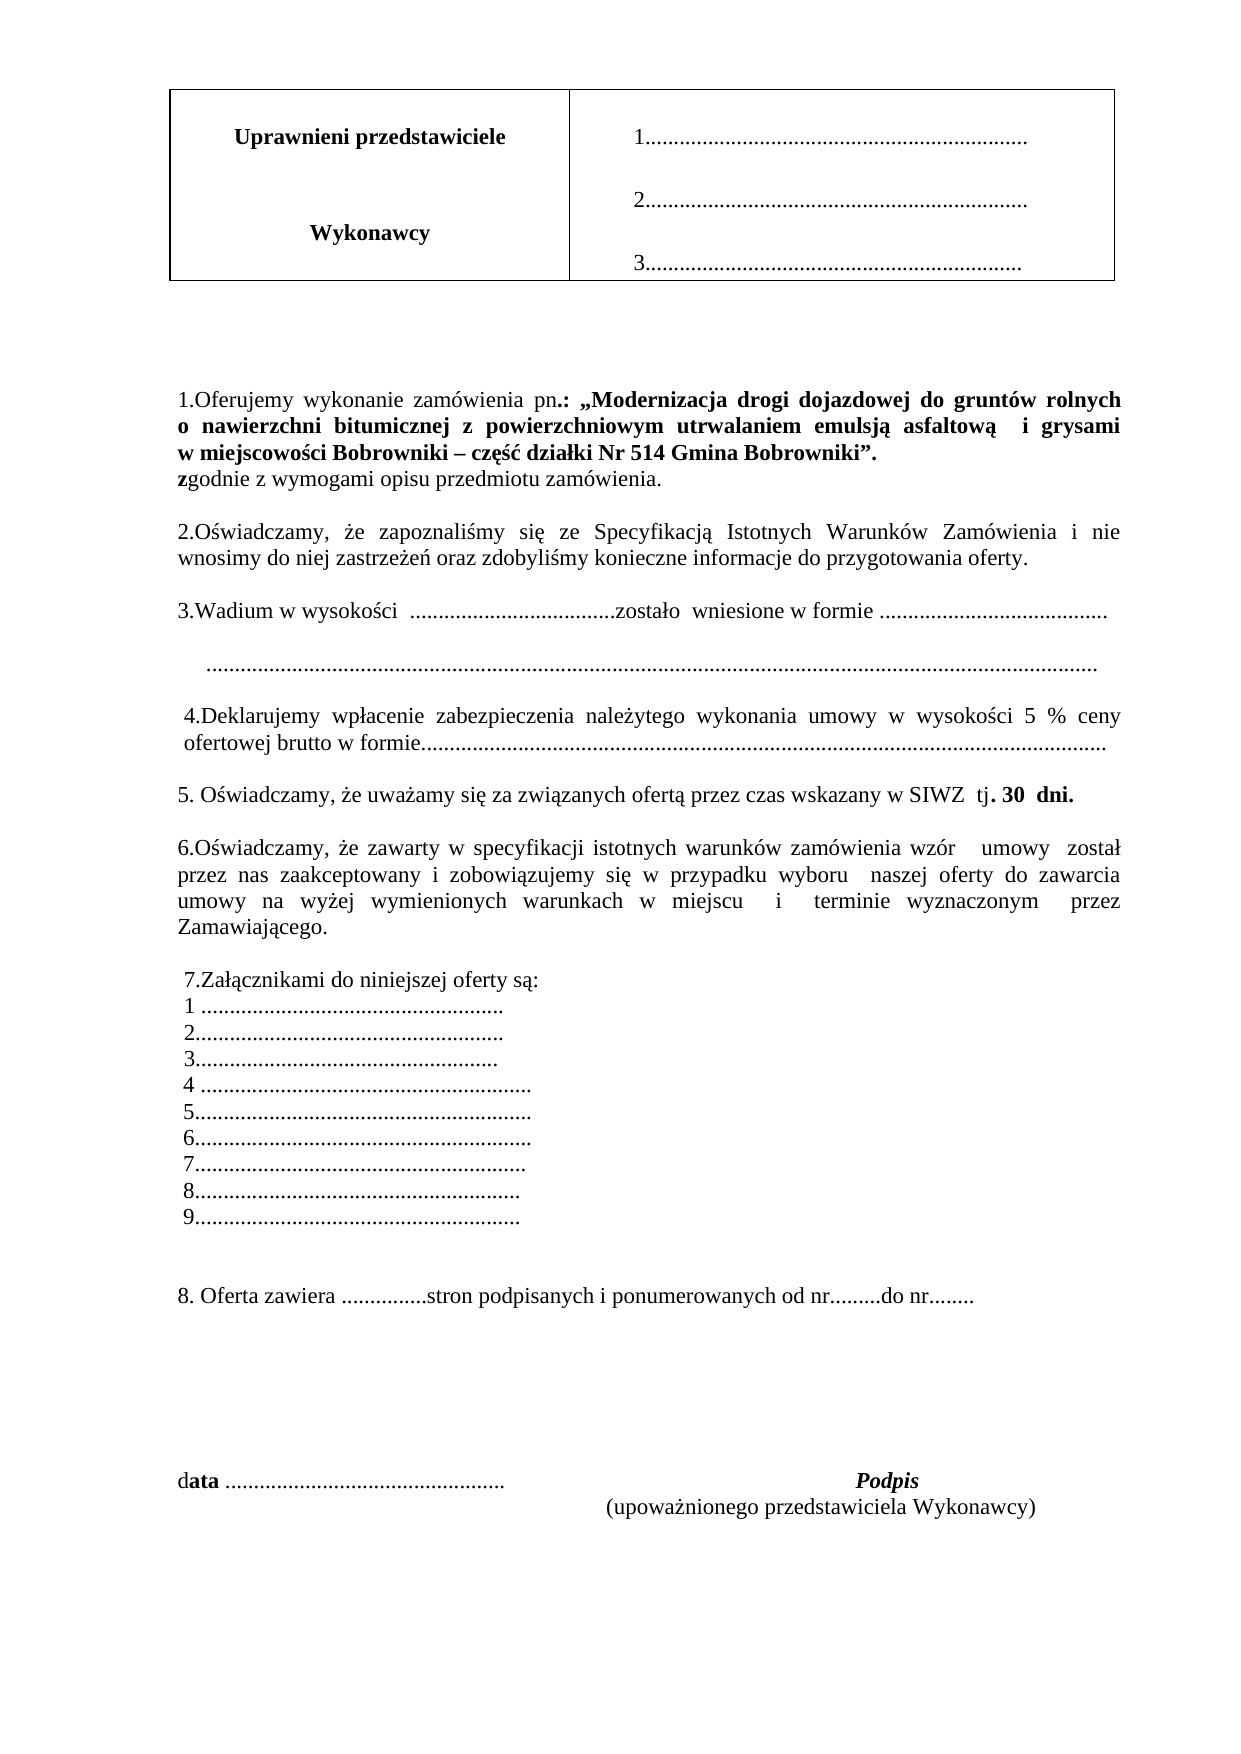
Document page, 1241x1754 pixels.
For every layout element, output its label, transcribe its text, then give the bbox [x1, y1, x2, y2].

text 1 ..................................................... [183, 992, 1122, 1019]
text 7.......................................................... [177, 1151, 1122, 1177]
text zgodnie z wymogami opisu przedmiotu zamówienia. [177, 465, 1122, 492]
text 1.Oferujemy wykonanie zamówienia pn.: „Modernizacja drogi dojazdowej do gruntów rolnych o nawierzchni bitumicznej z powierzchniowym utrwalaniem emulsją asfaltową i grysami w miejscowości Bobrowniki – część działki Nr 514 Gmina Bobrowniki”. [177, 386, 1122, 465]
text ............................................................................................................................................................ [177, 650, 1122, 676]
text 6........................................................... [177, 1124, 1122, 1151]
text 9......................................................... [177, 1203, 1122, 1229]
text (upoważnionego przedstawiciela Wykonawcy) [177, 1493, 1122, 1519]
table_cell 1................................................................... 2................................................................... 3.................................................................. [570, 90, 1114, 280]
text 2.Oświadczamy, że zapoznaliśmy się ze Specyfikacją Istotnych Warunków Zamówienia i nie wnosimy do niej zastrzeżeń oraz zdobyliśmy konieczne informacje do przygotowania oferty. [177, 518, 1122, 571]
text 2...................................................... [183, 1019, 1122, 1045]
text 3..................................................... [183, 1045, 1122, 1071]
text 3.Wadium w wysokości ....................................zostało wniesione w formie ........................................ [177, 597, 1122, 623]
table_cell Uprawnieni przedstawiciele Wykonawcy [171, 90, 569, 280]
text 4 .......................................................... [177, 1071, 1122, 1098]
text 6.Oświadczamy, że zawarty w specyfikacji istotnych warunków zamówienia wzór umowy został przez nas zaakceptowany i zobowiązujemy się w przypadku wyboru naszej oferty do zawarcia umowy na wyżej wymienionych warunkach w miejscu i terminie wyznaczonym przez Zamawiającego. [177, 834, 1122, 940]
text 8......................................................... [177, 1177, 1122, 1203]
text 5. Oświadczamy, że uważamy się za związanych ofertą przez czas wskazany w SIWZ tj. 30 dni. [177, 782, 1122, 808]
text 5........................................................... [177, 1098, 1122, 1124]
text 8. Oferta zawiera ...............stron podpisanych i ponumerowanych od nr.........do nr........ [177, 1282, 1122, 1309]
text 7.Załącznikami do niniejszej oferty są: [183, 966, 1122, 992]
text 4.Deklarujemy wpłacenie zabezpieczenia należytego wykonania umowy w wysokości 5 % ceny ofertowej brutto w formie........................................................................................................................ [183, 702, 1122, 755]
text data ................................................. Podpis [177, 1467, 1122, 1493]
